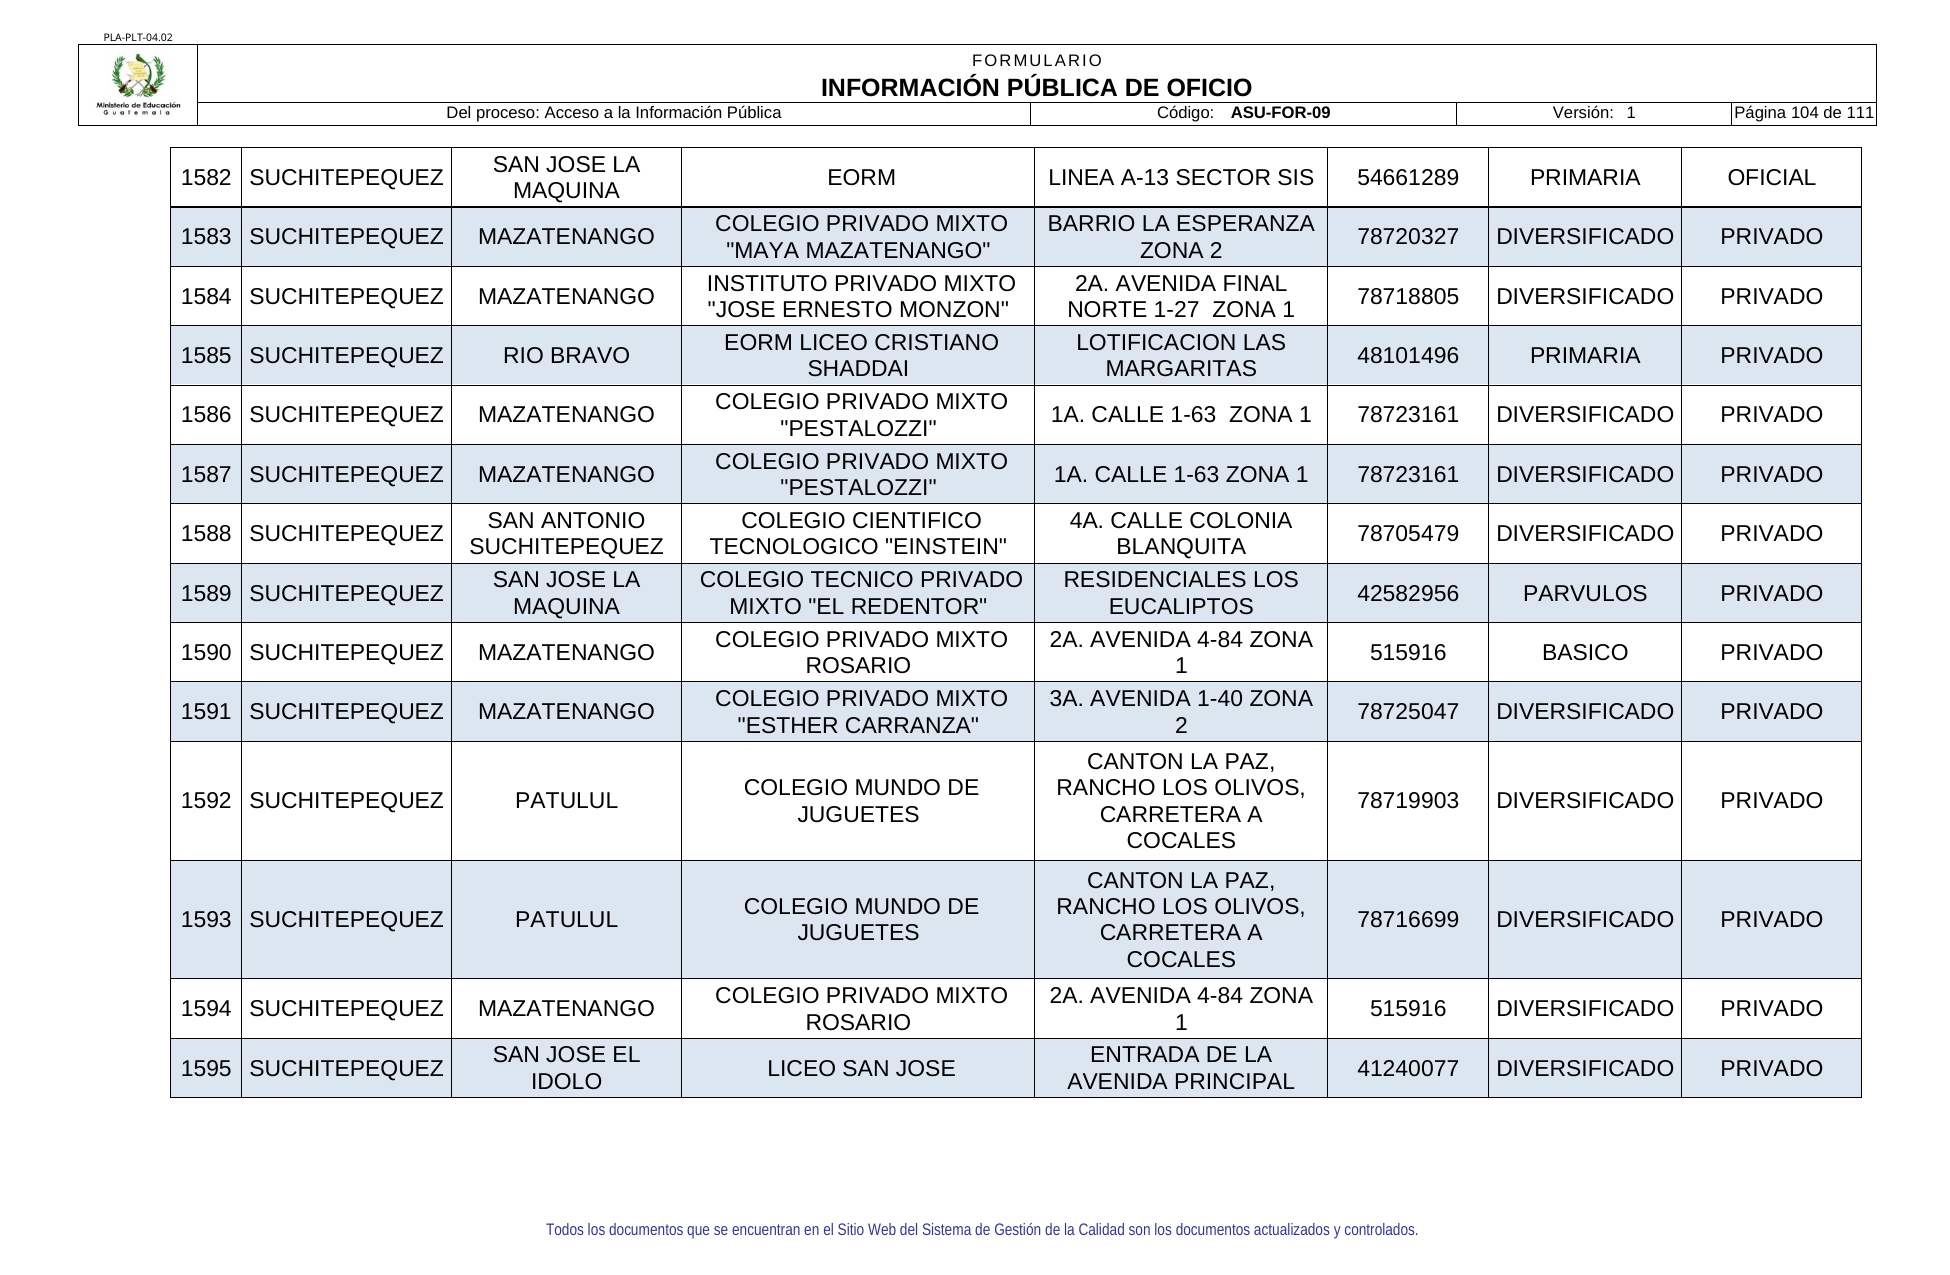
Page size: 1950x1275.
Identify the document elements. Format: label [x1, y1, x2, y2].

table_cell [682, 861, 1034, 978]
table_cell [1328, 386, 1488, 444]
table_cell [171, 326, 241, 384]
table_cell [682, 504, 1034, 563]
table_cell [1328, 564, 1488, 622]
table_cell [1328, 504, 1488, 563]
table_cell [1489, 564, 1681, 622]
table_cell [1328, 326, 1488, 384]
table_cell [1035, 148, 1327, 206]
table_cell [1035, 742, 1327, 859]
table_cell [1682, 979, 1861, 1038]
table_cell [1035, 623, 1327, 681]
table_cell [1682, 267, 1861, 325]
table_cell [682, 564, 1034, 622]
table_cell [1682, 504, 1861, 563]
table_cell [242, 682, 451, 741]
picture [95, 51, 181, 117]
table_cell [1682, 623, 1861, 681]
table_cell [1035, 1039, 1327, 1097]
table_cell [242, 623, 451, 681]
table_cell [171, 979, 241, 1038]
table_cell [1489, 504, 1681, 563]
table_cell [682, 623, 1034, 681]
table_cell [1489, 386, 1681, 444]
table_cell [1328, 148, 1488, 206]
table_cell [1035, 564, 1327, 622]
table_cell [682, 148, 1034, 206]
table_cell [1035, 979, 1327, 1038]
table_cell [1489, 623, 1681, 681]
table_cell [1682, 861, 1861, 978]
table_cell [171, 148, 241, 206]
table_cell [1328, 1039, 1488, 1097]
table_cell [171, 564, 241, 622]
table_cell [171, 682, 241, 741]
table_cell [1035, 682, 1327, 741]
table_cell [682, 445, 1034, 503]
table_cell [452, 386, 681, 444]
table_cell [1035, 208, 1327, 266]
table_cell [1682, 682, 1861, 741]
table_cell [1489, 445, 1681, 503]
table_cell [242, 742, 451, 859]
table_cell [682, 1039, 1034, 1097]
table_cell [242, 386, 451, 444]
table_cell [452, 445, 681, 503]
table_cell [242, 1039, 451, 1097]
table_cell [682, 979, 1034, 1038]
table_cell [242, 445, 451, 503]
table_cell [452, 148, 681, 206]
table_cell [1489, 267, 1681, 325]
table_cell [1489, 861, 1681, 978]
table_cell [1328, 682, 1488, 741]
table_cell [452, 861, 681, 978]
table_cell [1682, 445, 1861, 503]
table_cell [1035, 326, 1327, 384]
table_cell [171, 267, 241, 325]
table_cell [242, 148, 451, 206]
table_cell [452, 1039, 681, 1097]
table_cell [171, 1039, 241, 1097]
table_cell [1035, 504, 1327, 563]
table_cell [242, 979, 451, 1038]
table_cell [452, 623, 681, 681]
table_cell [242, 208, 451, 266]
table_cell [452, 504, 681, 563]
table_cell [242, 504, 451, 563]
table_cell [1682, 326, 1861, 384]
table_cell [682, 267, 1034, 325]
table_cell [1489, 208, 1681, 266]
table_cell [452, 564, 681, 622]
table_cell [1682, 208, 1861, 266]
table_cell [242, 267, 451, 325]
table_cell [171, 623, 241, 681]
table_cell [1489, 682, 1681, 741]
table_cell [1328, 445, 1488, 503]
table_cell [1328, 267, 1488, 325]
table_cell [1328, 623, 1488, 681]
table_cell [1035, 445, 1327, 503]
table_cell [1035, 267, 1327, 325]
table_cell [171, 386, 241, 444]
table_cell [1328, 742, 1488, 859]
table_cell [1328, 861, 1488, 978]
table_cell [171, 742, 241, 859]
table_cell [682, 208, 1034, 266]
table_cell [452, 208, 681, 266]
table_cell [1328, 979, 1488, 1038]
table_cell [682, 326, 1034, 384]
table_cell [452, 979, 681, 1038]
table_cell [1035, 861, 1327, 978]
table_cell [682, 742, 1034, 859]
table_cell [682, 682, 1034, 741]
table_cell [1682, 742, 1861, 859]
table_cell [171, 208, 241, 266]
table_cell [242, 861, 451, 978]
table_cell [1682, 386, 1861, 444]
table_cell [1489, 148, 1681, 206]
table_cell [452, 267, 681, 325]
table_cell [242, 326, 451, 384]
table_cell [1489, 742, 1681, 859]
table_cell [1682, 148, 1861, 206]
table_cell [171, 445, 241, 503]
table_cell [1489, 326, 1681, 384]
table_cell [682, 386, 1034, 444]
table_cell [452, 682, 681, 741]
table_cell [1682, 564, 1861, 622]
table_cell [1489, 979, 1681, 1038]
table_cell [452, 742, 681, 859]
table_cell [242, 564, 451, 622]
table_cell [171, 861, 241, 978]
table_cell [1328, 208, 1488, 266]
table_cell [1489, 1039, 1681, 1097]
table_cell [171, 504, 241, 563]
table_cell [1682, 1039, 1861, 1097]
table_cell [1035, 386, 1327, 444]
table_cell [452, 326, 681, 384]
